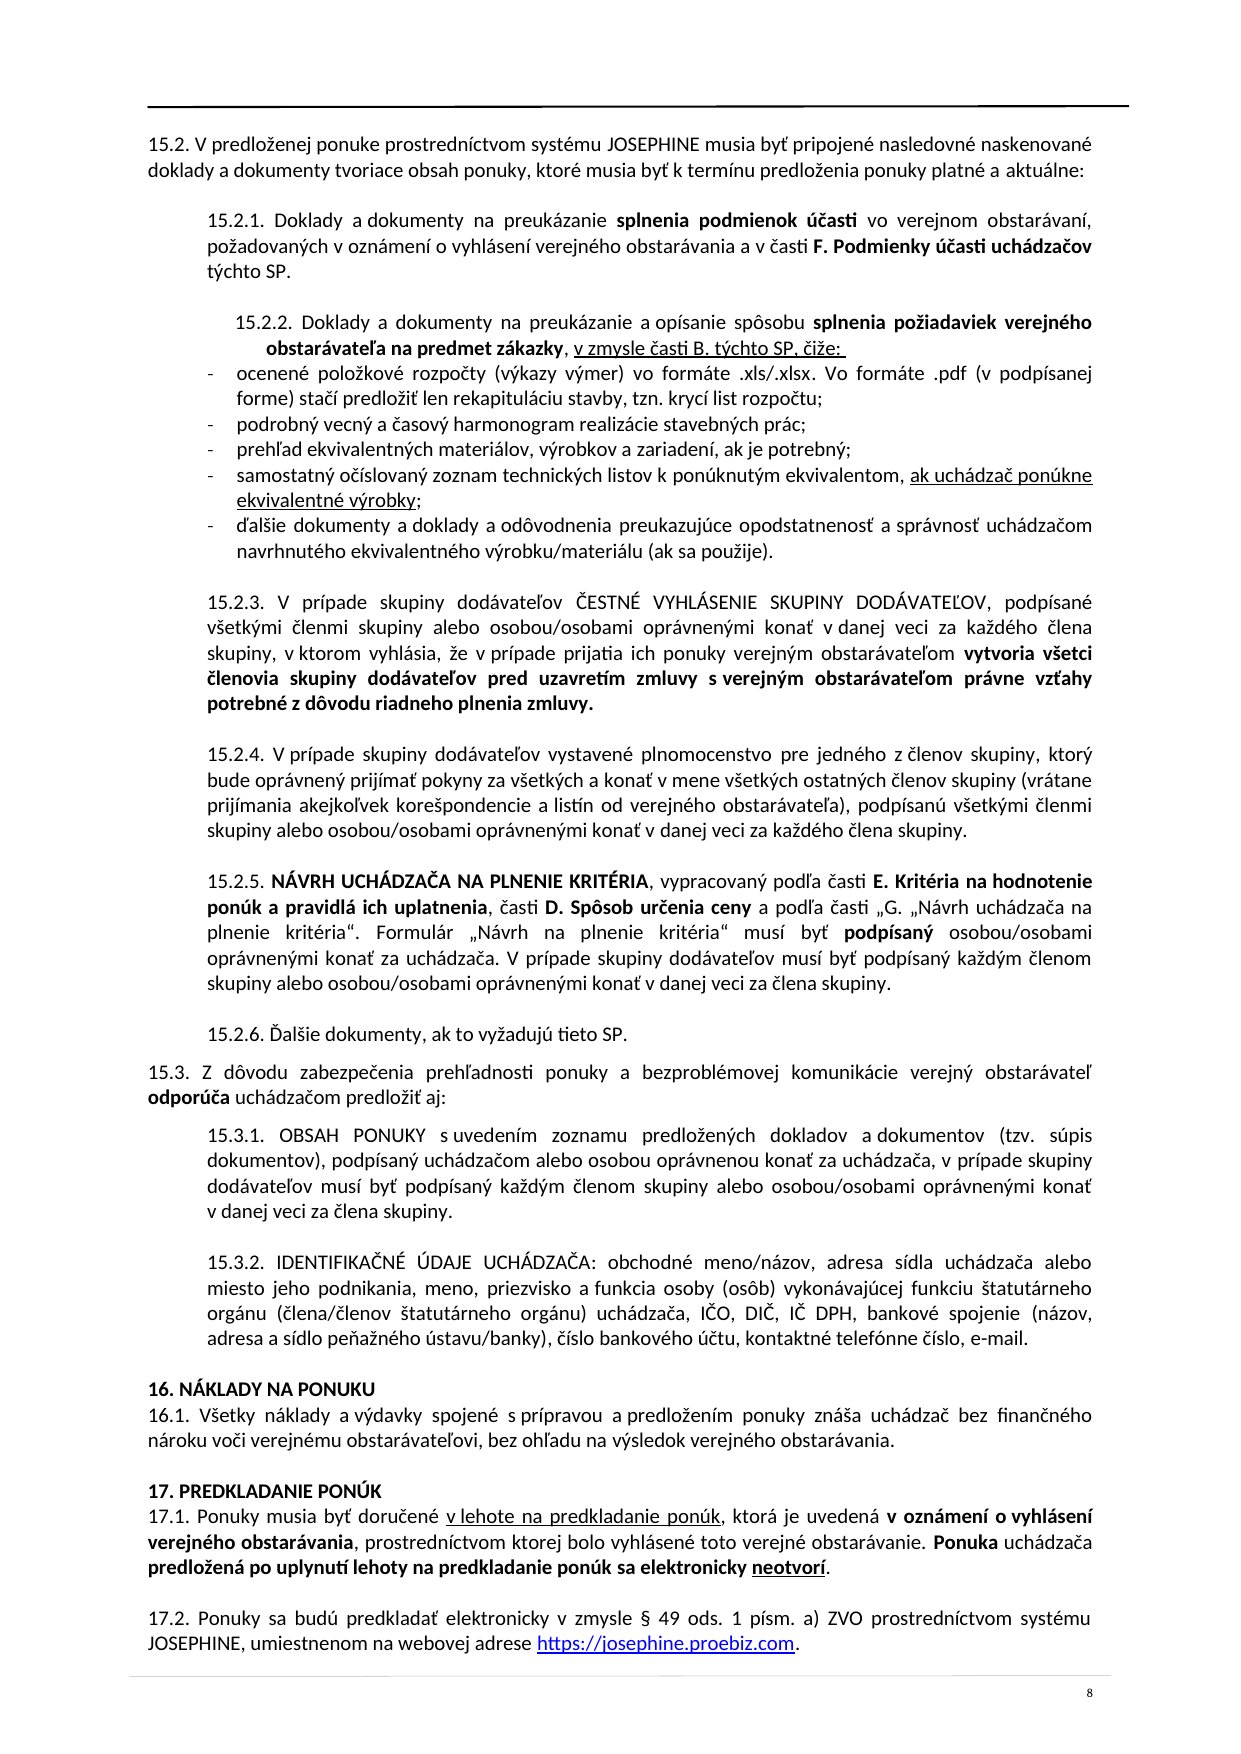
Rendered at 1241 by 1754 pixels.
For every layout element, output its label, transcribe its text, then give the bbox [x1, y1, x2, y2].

list prehľad ekvivalentných materiálov, výrobkov a zariadení, ak je potrebný; [207, 436, 1092, 462]
text 16. NÁKLADY NA PONUKU [148, 1376, 1092, 1402]
text 15.2.2. Doklady a dokumenty na preukázanie a opísanie spôsobu splnenia požiadaviek verejného obstarávateľa na predmet zákazky, v zmysle časti B. týchto SP, čiže: [148, 309, 1092, 360]
text 15.3.2. identifikačné údaje uchádzača: obchodné meno/názov, adresa sídla uchádzača alebo miesto jeho podnikania, meno, priezvisko a funkcia osoby (osôb) vykonávajúcej funkciu štatutárneho orgánu (člena/členov štatutárneho orgánu) uchádzača, IČO, DIČ, IČ DPH, bankové spojenie (názov, adresa a sídlo peňažného ústavu/banky), číslo bankového účtu, kontaktné telefónne číslo, e-mail. [207, 1249, 1092, 1351]
text 15.2.4. V prípade skupiny dodávateľov vystavené plnomocenstvo pre jedného z členov skupiny, ktorý bude oprávnený prijímať pokyny za všetkých a konať v mene všetkých ostatných členov skupiny (vrátane prijímania akejkoľvek korešpondencie a listín od verejného obstarávateľa), podpísanú všetkými členmi skupiny alebo osobou/osobami oprávnenými konať v danej veci za každého člena skupiny. [207, 741, 1092, 843]
text 15.3.1. obsah ponuky s uvedením zoznamu predložených dokladov a dokumentov (tzv. súpis dokumentov), podpísaný uchádzačom alebo osobou oprávnenou konať za uchádzača, v prípade skupiny dodávateľov musí byť podpísaný každým členom skupiny alebo osobou/osobami oprávnenými konať v danej veci za člena skupiny. [207, 1122, 1092, 1224]
list samostatný očíslovaný zoznam technických listov k ponúknutým ekvivalentom, ak uchádzač ponúkne ekvivalentné výrobky; [207, 462, 1092, 513]
text 15.2.6. Ďalšie dokumenty, ak to vyžadujú tieto SP. [207, 1021, 1092, 1046]
text 15.3. Z dôvodu zabezpečenia prehľadnosti ponuky a bezproblémovej komunikácie verejný obstarávateľ odporúča uchádzačom predložiť aj: [148, 1059, 1092, 1110]
text 15.2.5. NÁVRH UCHÁDZAČA NA PLNENIE KRITÉRIA, vypracovaný podľa časti E. Kritéria na hodnotenie ponúk a pravidlá ich uplatnenia, časti D. Spôsob určenia ceny a podľa časti „G. „Návrh uchádzača na plnenie kritéria“. Formulár „Návrh na plnenie kritéria“ musí byť podpísaný osobou/osobami oprávnenými konať za uchádzača. V prípade skupiny dodávateľov musí byť podpísaný každým členom skupiny alebo osobou/osobami oprávnenými konať v danej veci za člena skupiny. [207, 868, 1092, 996]
text 17. PREDKLADANIE PONÚK [148, 1478, 1092, 1503]
text 16.1. Všetky náklady a výdavky spojené s prípravou a predložením ponuky znáša uchádzač bez finančného nároku voči verejnému obstarávateľovi, bez ohľadu na výsledok verejného obstarávania. [148, 1402, 1092, 1453]
list ďalšie dokumenty a doklady a odôvodnenia preukazujúce opodstatnenosť a správnosť uchádzačom navrhnutého ekvivalentného výrobku/materiálu (ak sa použije). [207, 513, 1092, 563]
list podrobný vecný a časový harmonogram realizácie stavebných prác; [207, 411, 1092, 436]
text 15.2.1. Doklady a dokumenty na preukázanie splnenia podmienok účasti vo verejnom obstarávaní, požadovaných v oznámení o vyhlásení verejného obstarávania a v časti F. Podmienky účasti uchádzačov týchto SP. [207, 208, 1092, 284]
text 15.2.3. V prípade skupiny dodávateľov čestné vyhlásenie skupiny dodávateľov, podpísané všetkými členmi skupiny alebo osobou/osobami oprávnenými konať v danej veci za každého člena skupiny, v ktorom vyhlásia, že v prípade prijatia ich ponuky verejným obstarávateľom vytvoria všetci členovia skupiny dodávateľov pred uzavretím zmluvy s verejným obstarávateľom právne vzťahy potrebné z dôvodu riadneho plnenia zmluvy. [207, 589, 1092, 716]
list ocenené položkové rozpočty (výkazy výmer) vo formáte .xls/.xlsx. Vo formáte .pdf (v podpísanej forme) stačí predložiť len rekapituláciu stavby, tzn. krycí list rozpočtu; [207, 360, 1092, 411]
text 17.1. Ponuky musia byť doručené v lehote na predkladanie ponúk, ktorá je uvedená v oznámení o vyhlásení verejného obstarávania, prostredníctvom ktorej bolo vyhlásené toto verejné obstarávanie. Ponuka uchádzača predložená po uplynutí lehoty na predkladanie ponúk sa elektronicky neotvorí. [148, 1503, 1092, 1580]
text 17.2. Ponuky sa budú predkladať elektronicky v zmysle § 49 ods. 1 písm. a) ZVO prostredníctvom systému JOSEPHINE, umiestnenom na webovej adrese https://josephine.proebiz.com. [148, 1605, 1092, 1656]
text 15.2. V predloženej ponuke prostredníctvom systému JOSEPHINE musia byť pripojené nasledovné naskenované doklady a dokumenty tvoriace obsah ponuky, ktoré musia byť k termínu predloženia ponuky platné a aktuálne: [148, 131, 1092, 182]
